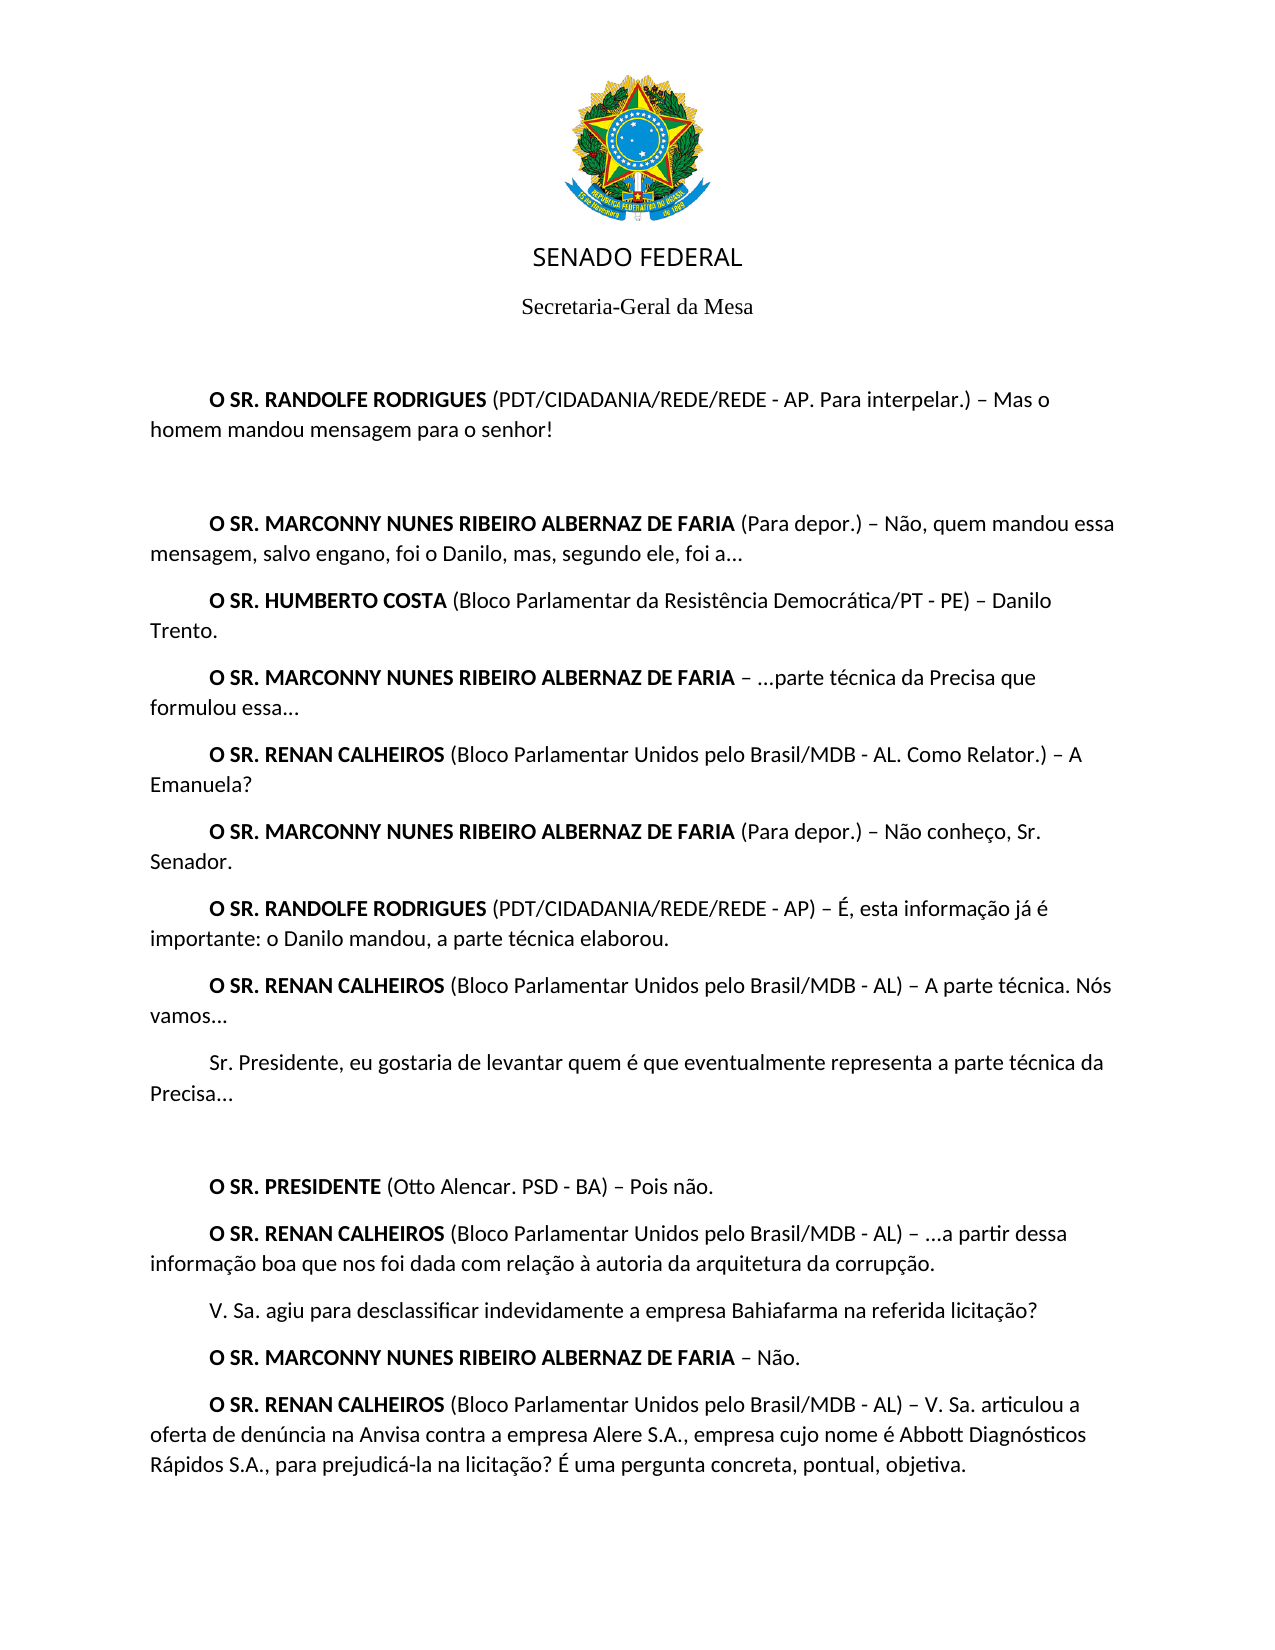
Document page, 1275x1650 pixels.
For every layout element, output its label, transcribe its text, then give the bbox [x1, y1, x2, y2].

text O SR. RANDOLFE RODRIGUES (PDT/CIDADANIA/REDE/REDE - AP. Para interpelar.) – Mas o homem mandou mensagem para o senhor! [150, 385, 1125, 443]
text O SR. RENAN CALHEIROS (Bloco Parlamentar Unidos pelo Brasil/MDB - AL. Como Relator.) – A Emanuela? [150, 740, 1125, 798]
text O SR. HUMBERTO COSTA (Bloco Parlamentar da Resistência Democrática/PT - PE) – Danilo Trento. [150, 586, 1125, 644]
text O SR. RENAN CALHEIROS (Bloco Parlamentar Unidos pelo Brasil/MDB - AL) – ...a partir dessa informação boa que nos foi dada com relação à autoria da arquitetura da corrupção. [150, 1219, 1125, 1278]
text O SR. MARCONNY NUNES RIBEIRO ALBERNAZ DE FARIA (Para depor.) – Não, quem mandou essa mensagem, salvo engano, foi o Danilo, mas, segundo ele, foi a... [150, 509, 1125, 567]
text O SR. PRESIDENTE (Otto Alencar. PSD - BA) – Pois não. [150, 1172, 1125, 1201]
text O SR. RENAN CALHEIROS (Bloco Parlamentar Unidos pelo Brasil/MDB - AL) – V. Sa. articulou a oferta de denúncia na Anvisa contra a empresa Alere S.A., empresa cujo nome é Abbott Diagnósticos Rápidos S.A., para prejudicá-la na licitação? É uma pergunta concreta, pontual, objetiva. [150, 1390, 1125, 1479]
text V. Sa. agiu para desclassificar indevidamente a empresa Bahiafarma na referida licitação? [150, 1296, 1125, 1324]
text O SR. MARCONNY NUNES RIBEIRO ALBERNAZ DE FARIA (Para depor.) – Não conheço, Sr. Senador. [150, 817, 1125, 876]
text Sr. Presidente, eu gostaria de levantar quem é que eventualmente representa a parte técnica da Precisa... [150, 1048, 1125, 1107]
picture [564, 75, 711, 221]
text O SR. MARCONNY NUNES RIBEIRO ALBERNAZ DE FARIA – Não. [150, 1343, 1125, 1371]
text O SR. RENAN CALHEIROS (Bloco Parlamentar Unidos pelo Brasil/MDB - AL) – A parte técnica. Nós vamos... [150, 971, 1125, 1030]
text O SR. RANDOLFE RODRIGUES (PDT/CIDADANIA/REDE/REDE - AP) – É, esta informação já é importante: o Danilo mandou, a parte técnica elaborou. [150, 894, 1125, 953]
text O SR. MARCONNY NUNES RIBEIRO ALBERNAZ DE FARIA – ...parte técnica da Precisa que formulou essa... [150, 663, 1125, 721]
